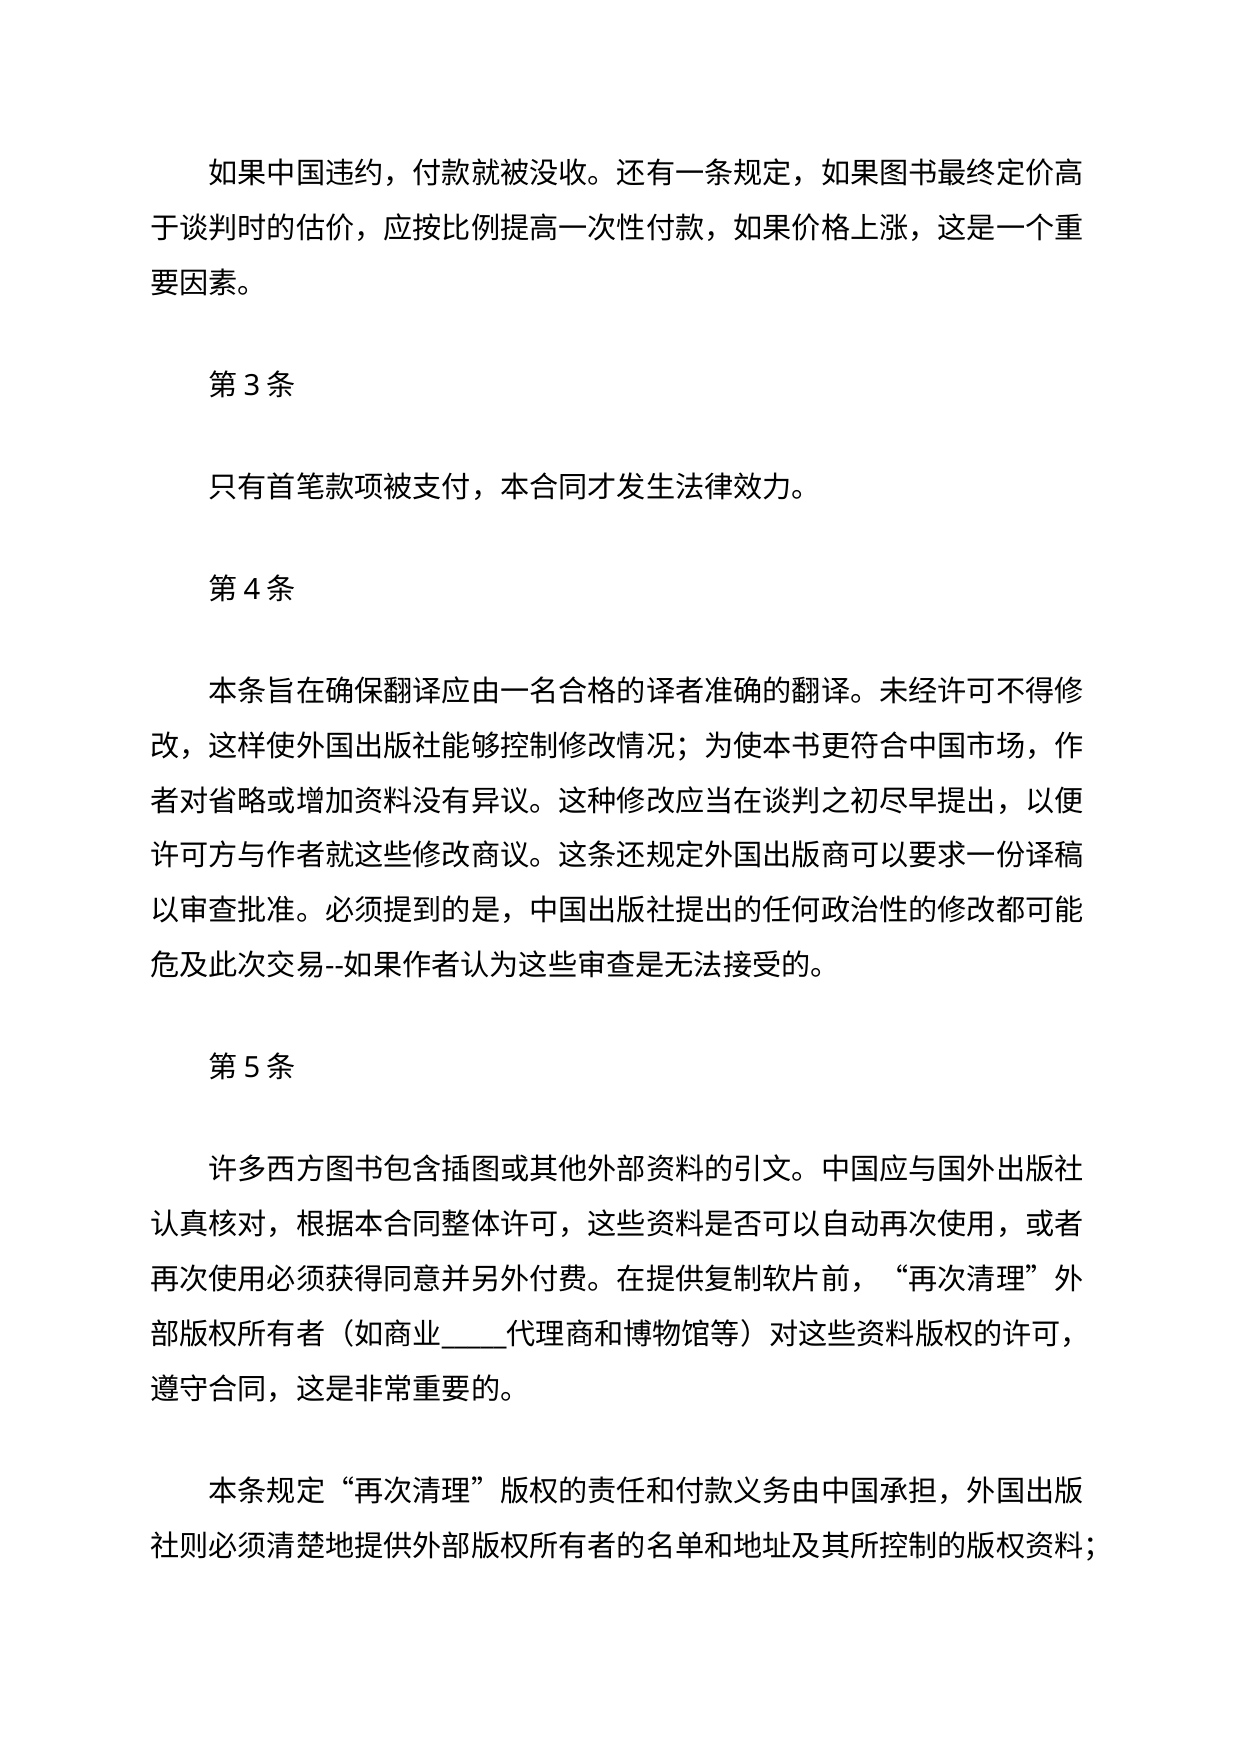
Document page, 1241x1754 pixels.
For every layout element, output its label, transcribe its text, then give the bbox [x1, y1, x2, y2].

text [150, 1467, 1090, 1564]
text 如果中国违约，付款就被没收。还有一条规定，如果图书最终定价高于谈判时的估价，应按比例提高一次性付款，如果价格上涨，这是一个重要因素。 [150, 150, 1090, 302]
text 本条旨在确保翻译应由一名合格的译者准确的翻译。未经许可不得修改，这样使外国出版社能够控制修改情况；为使本书更符合中国市场，作者对省略或增加资料没有异议。这种修改应当在谈判之初尽早提出，以便许可方与作者就这些修改商议。这条还规定外国出版商可以要求一份译稿以审查批准。必须提到的是，中国出版社提出的任何政治性的修改都可能危及此次交易--如果作者认为这些审查是无法接受的。 [150, 667, 1090, 984]
text 只有首笔款项被支付，本合同才发生法律效力。 [150, 463, 1090, 506]
text 第5条 [150, 1044, 1090, 1086]
text 第3条 [150, 362, 1090, 404]
text 许多西方图书包含插图或其他外部资料的引文。中国应与国外出版社认真核对，根据本合同整体许可，这些资料是否可以自动再次使用，或者再次使用必须获得同意并另外付费。在提供复制软片前，“再次清理”外部版权所有者（如商业_____代理商和博物馆等）对这些资料版权的许可，遵守合同，这是非常重要的。 [150, 1146, 1090, 1408]
text 第4条 [150, 565, 1090, 608]
